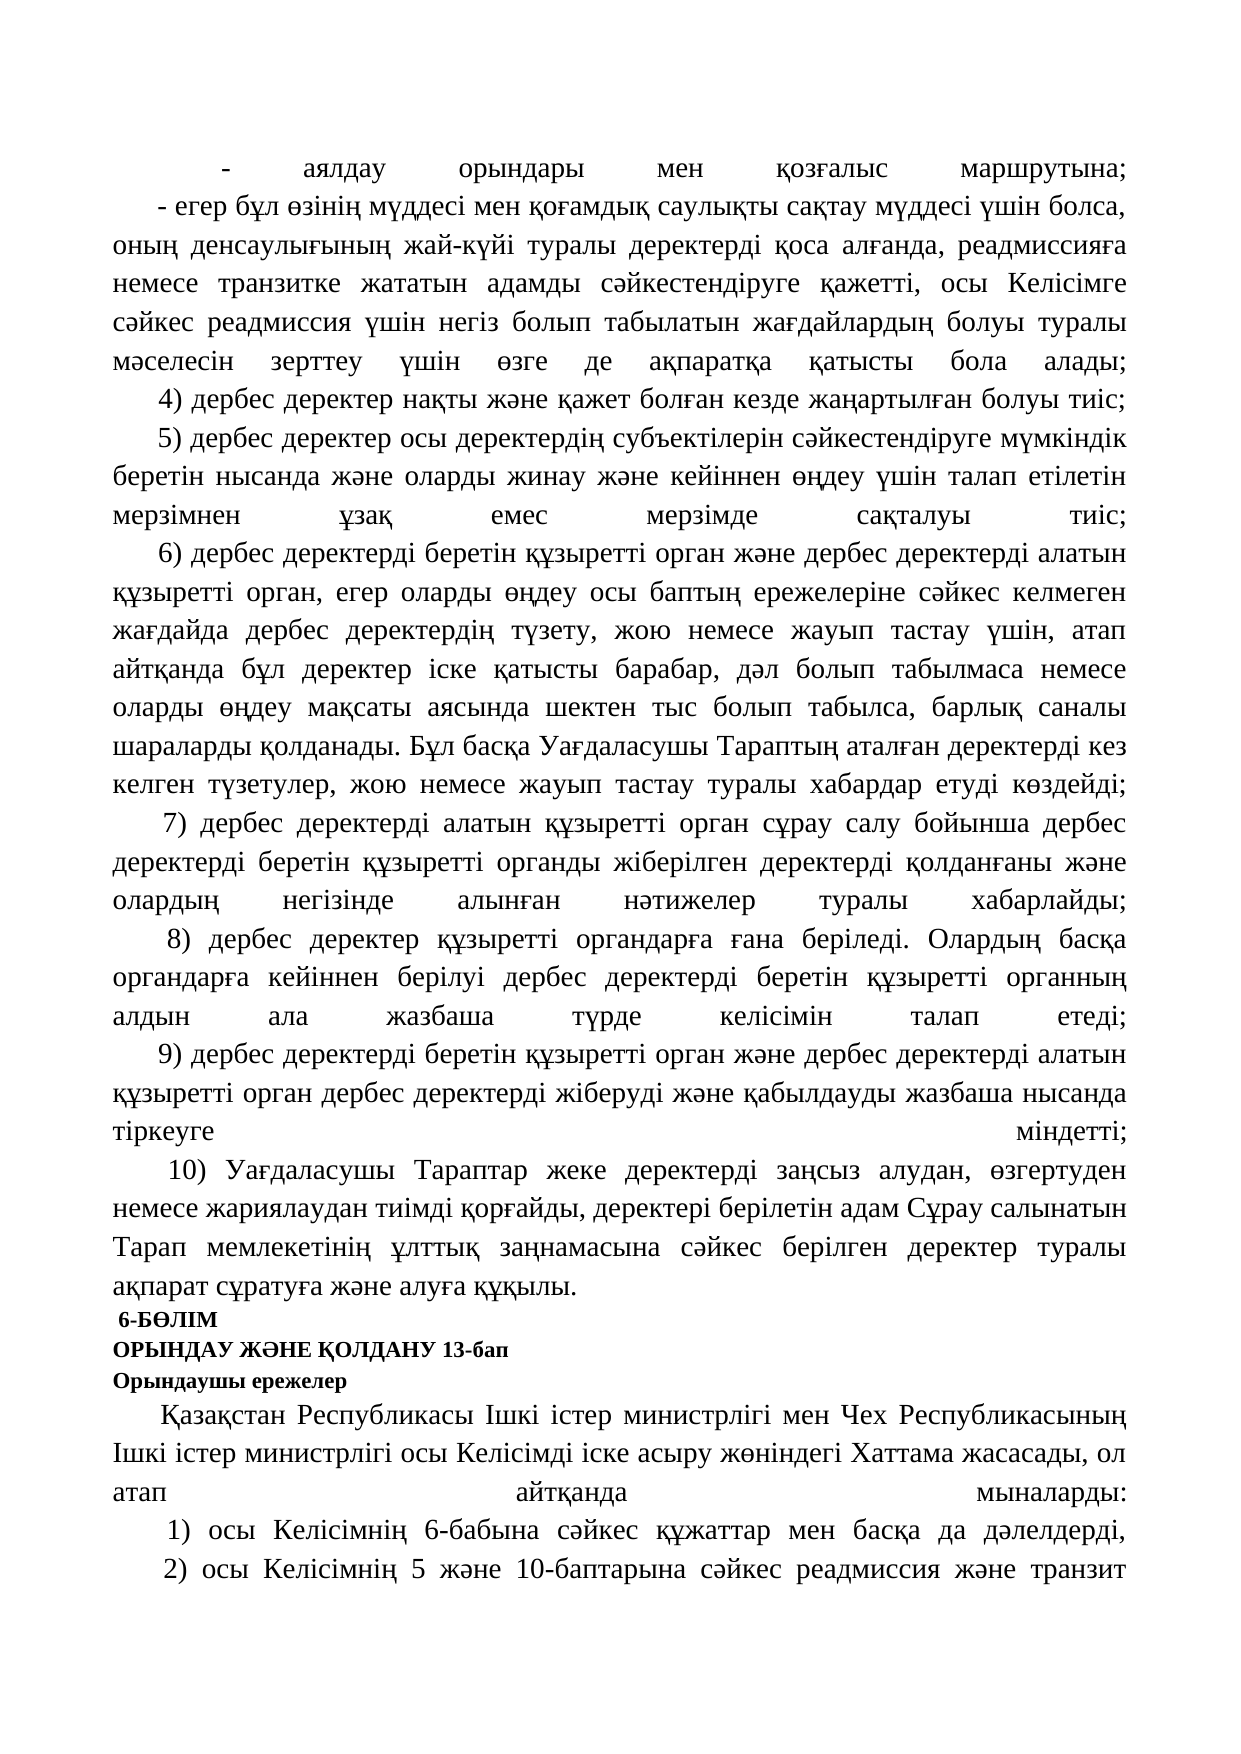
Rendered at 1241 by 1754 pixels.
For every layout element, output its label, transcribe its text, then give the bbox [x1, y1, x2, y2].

text 6-БӨЛІМ ОРЫНДАУ ЖӘНЕ ҚОЛДАНУ 13-бап Орындаушы ережелер [112, 1306, 1128, 1393]
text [112, 1397, 1128, 1584]
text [112, 150, 1128, 1301]
